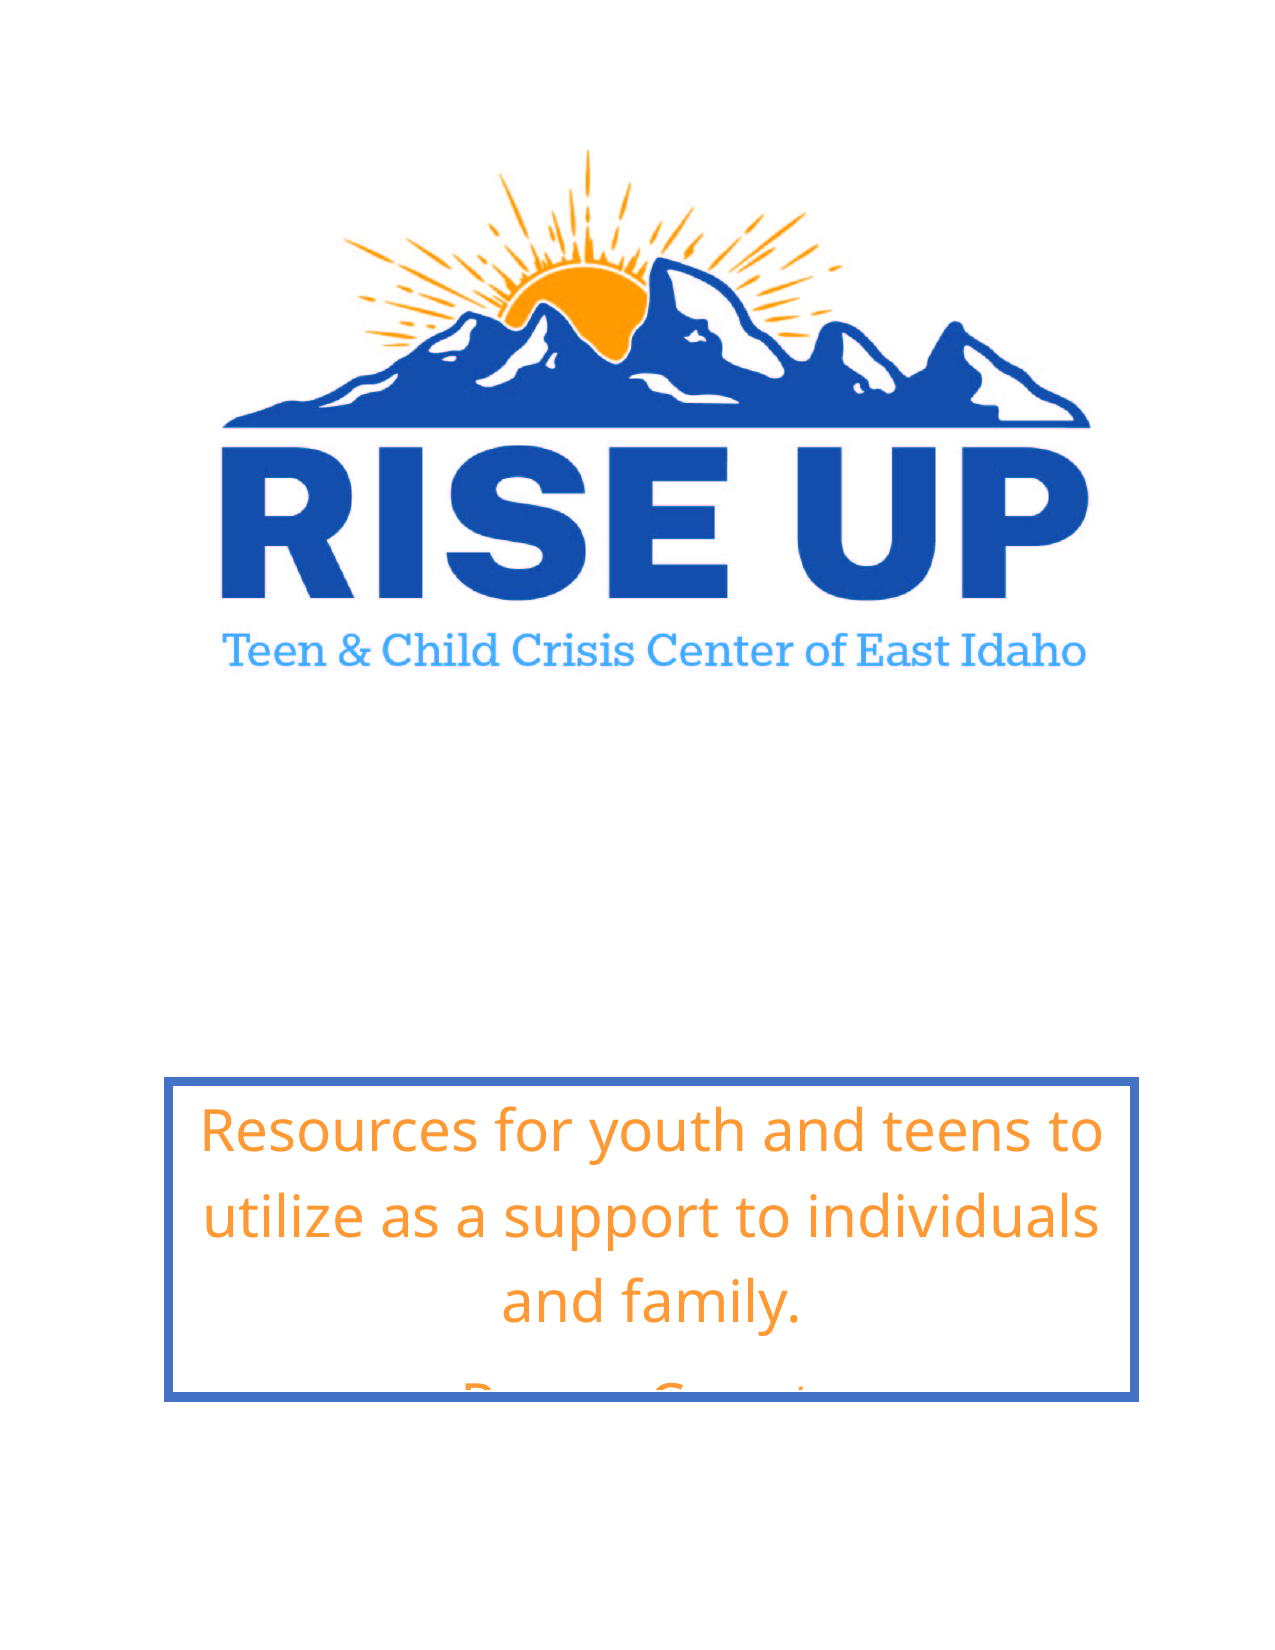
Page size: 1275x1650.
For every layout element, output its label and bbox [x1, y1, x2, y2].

picture [206, 150, 1094, 675]
